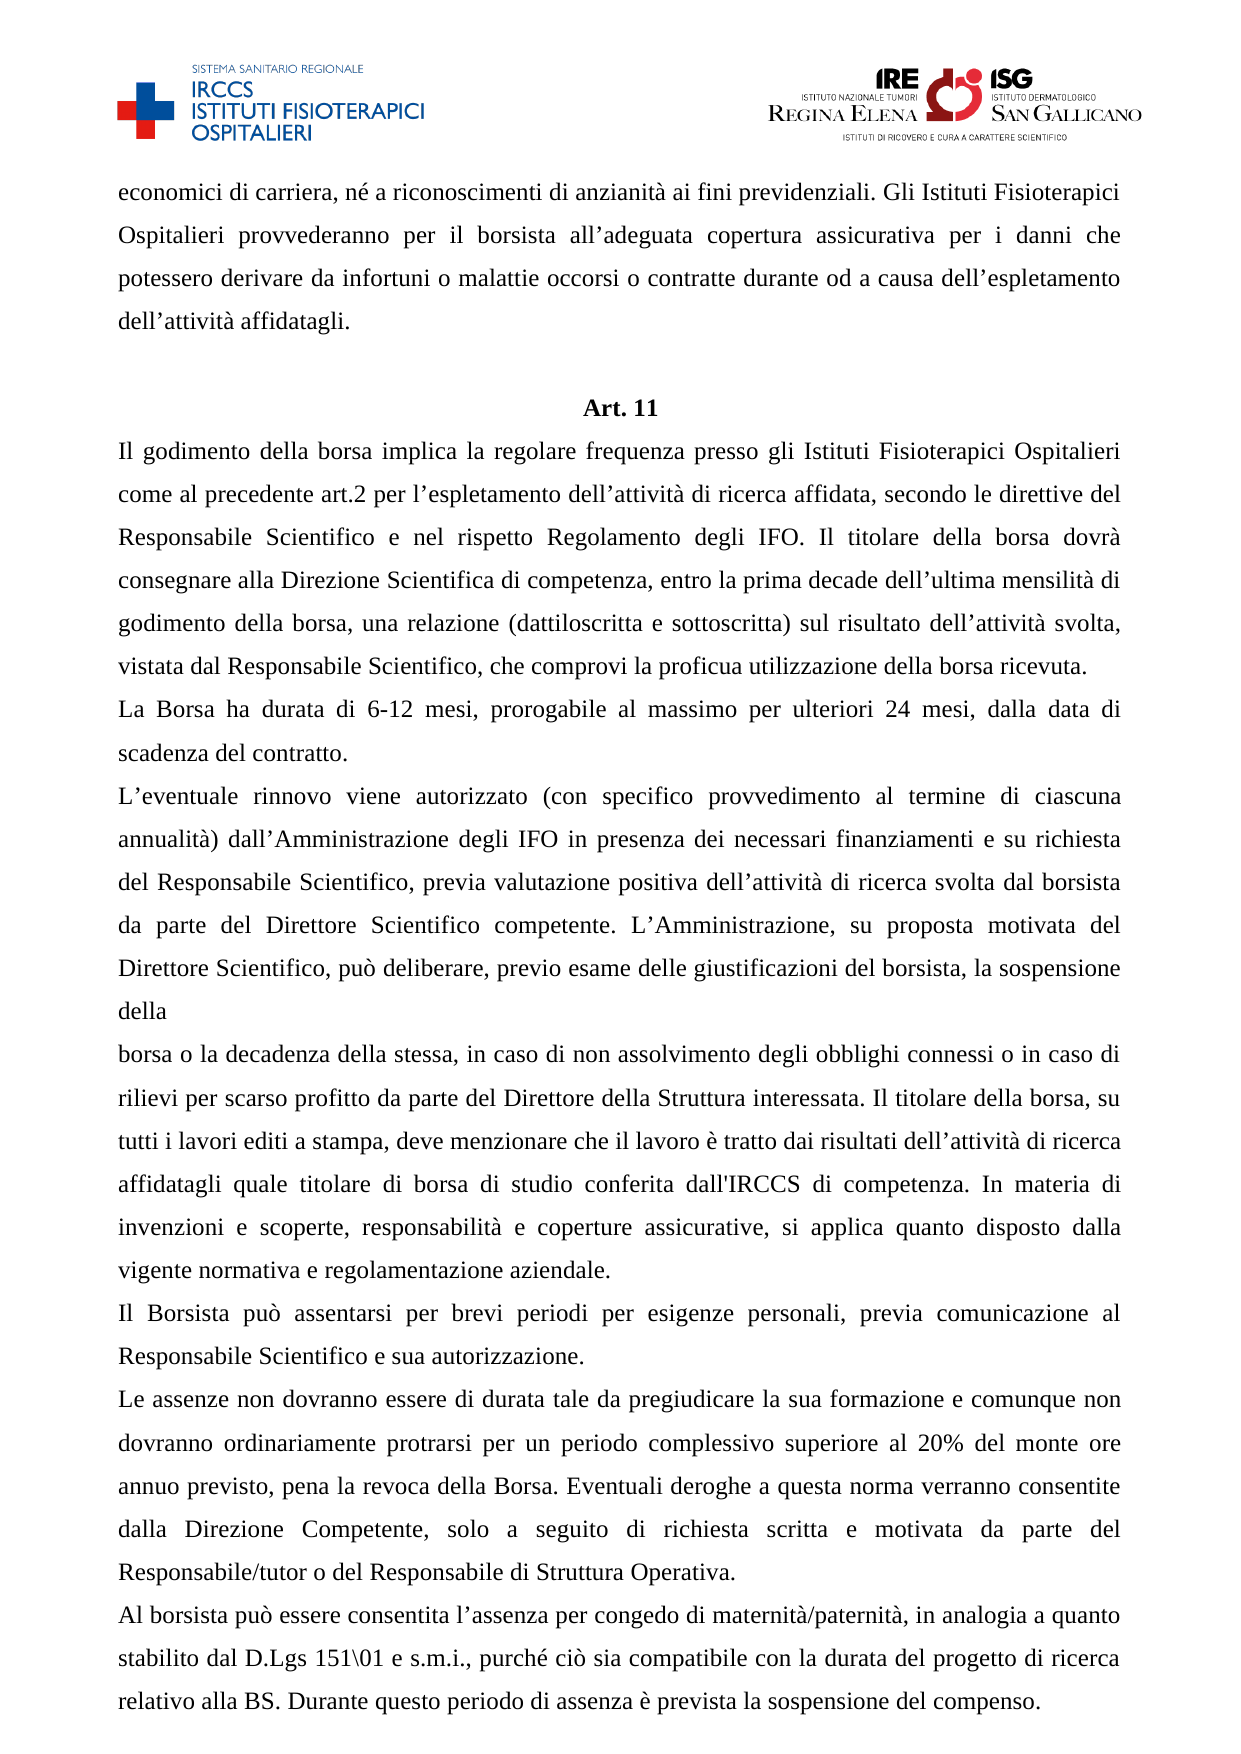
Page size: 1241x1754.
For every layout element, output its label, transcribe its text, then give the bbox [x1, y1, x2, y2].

text Al borsista può essere consentita l’assenza per congedo di maternità/paternità, in analogia a quanto stabilito dal D.Lgs 151\01 e s.m.i., purché ciò sia compatibile con la durata del progetto di ricerca relativo alla BS. Durante questo periodo di assenza è prevista la sospensione del compenso. [118, 1600, 1123, 1715]
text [118, 114, 1123, 335]
text La Borsa ha durata di 6-12 mesi, prorogabile al massimo per ulteriori 24 mesi, dalla data di scadenza del contratto. [118, 694, 1123, 766]
text borsa o la decadenza della stessa, in caso di non assolvimento degli obblighi connessi o in caso di rilievi per scarso profitto da parte del Direttore della Struttura interessata. Il titolare della borsa, su tutti i lavori editi a stampa, deve menzionare che il lavoro è tratto dai risultati dell’attività di ricerca affidatagli quale titolare di borsa di studio conferita dall'IRCCS di competenza. In materia di invenzioni e scoperte, responsabilità e coperture assicurative, si applica quanto disposto dalla vigente normativa e regolamentazione aziendale. [118, 1039, 1123, 1284]
text Art. 11 [118, 393, 1123, 421]
picture [725, 41, 1193, 163]
picture [106, 52, 435, 148]
text Le assenze non dovranno essere di durata tale da pregiudicare la sua formazione e comunque non dovranno ordinariamente protrarsi per un periodo complessivo superiore al 20% del monte ore annuo previsto, pena la revoca della Borsa. Eventuali deroghe a questa norma verranno consentite dalla Direzione Competente, solo a seguito di richiesta scritta e motivata da parte del Responsabile/tutor o del Responsabile di Struttura Operativa. [118, 1384, 1123, 1586]
text Il Borsista può assentarsi per brevi periodi per esigenze personali, previa comunicazione al Responsabile Scientifico e sua autorizzazione. [118, 1298, 1123, 1370]
text Il godimento della borsa implica la regolare frequenza presso gli Istituti Fisioterapici Ospitalieri come al precedente art.2 per l’espletamento dell’attività di ricerca affidata, secondo le direttive del Responsabile Scientifico e nel rispetto Regolamento degli IFO. Il titolare della borsa dovrà consegnare alla Direzione Scientifica di competenza, entro la prima decade dell’ultima mensilità di godimento della borsa, una relazione (dattiloscritta e sottoscritta) sul risultato dell’attività svolta, vistata dal Responsabile Scientifico, che comprovi la proficua utilizzazione della borsa ricevuta. [118, 436, 1123, 680]
text L’eventuale rinnovo viene autorizzato (con specifico provvedimento al termine di ciascuna annualità) dall’Amministrazione degli IFO in presenza dei necessari finanziamenti e su richiesta del Responsabile Scientifico, previa valutazione positiva dell’attività di ricerca svolta dal borsista da parte del Direttore Scientifico competente. L’Amministrazione, su proposta motivata del Direttore Scientifico, può deliberare, previo esame delle giustificazioni del borsista, la sospensione della [118, 781, 1123, 1025]
